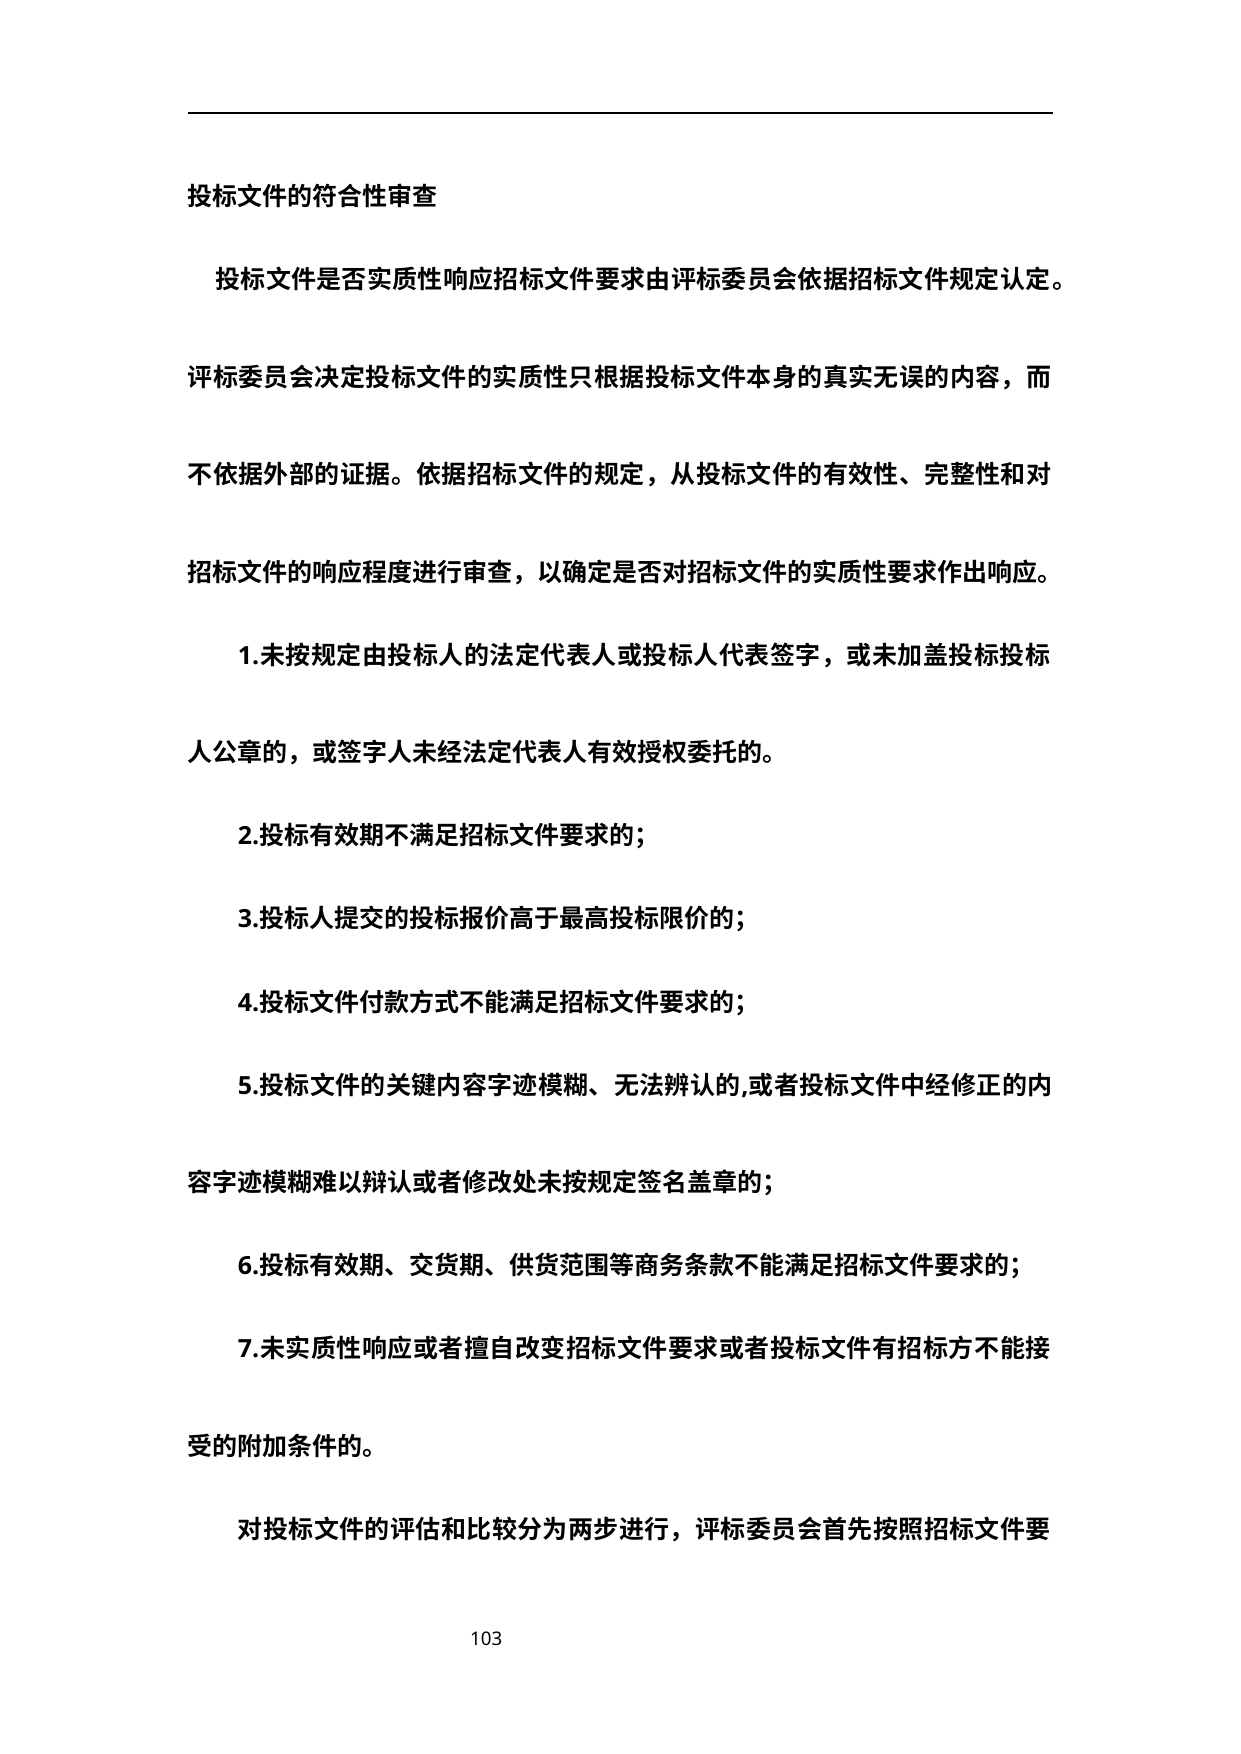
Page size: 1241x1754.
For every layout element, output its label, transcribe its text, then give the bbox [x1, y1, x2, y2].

text 6.投标有效期、交货期、供货范围等商务条款不能满足招标文件要求的； [187, 1231, 1053, 1296]
text 7.未实质性响应或者擅自改变招标文件要求或者投标文件有招标方不能接受的附加条件的。 [187, 1314, 1053, 1477]
text 5.投标文件的关键内容字迹模糊、无法辨认的,或者投标文件中经修正的内容字迹模糊难以辩认或者修改处未按规定签名盖章的； [187, 1051, 1053, 1213]
text 投标文件的符合性审查 [187, 162, 1053, 227]
text 3.投标人提交的投标报价高于最高投标限价的； [187, 884, 1053, 949]
text 投标文件是否实质性响应招标文件要求由评标委员会依据招标文件规定认定。评标委员会决定投标文件的实质性只根据投标文件本身的真实无误的内容，而不依据外部的证据。依据招标文件的规定，从投标文件的有效性、完整性和对招标文件的响应程度进行审查，以确定是否对招标文件的实质性要求作出响应。 [187, 245, 1053, 603]
text 4.投标文件付款方式不能满足招标文件要求的； [187, 968, 1053, 1033]
text 2.投标有效期不满足招标文件要求的； [187, 801, 1053, 866]
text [187, 1495, 1053, 1560]
text 1.未按规定由投标人的法定代表人或投标人代表签字，或未加盖投标投标人公章的，或签字人未经法定代表人有效授权委托的。 [187, 621, 1053, 783]
